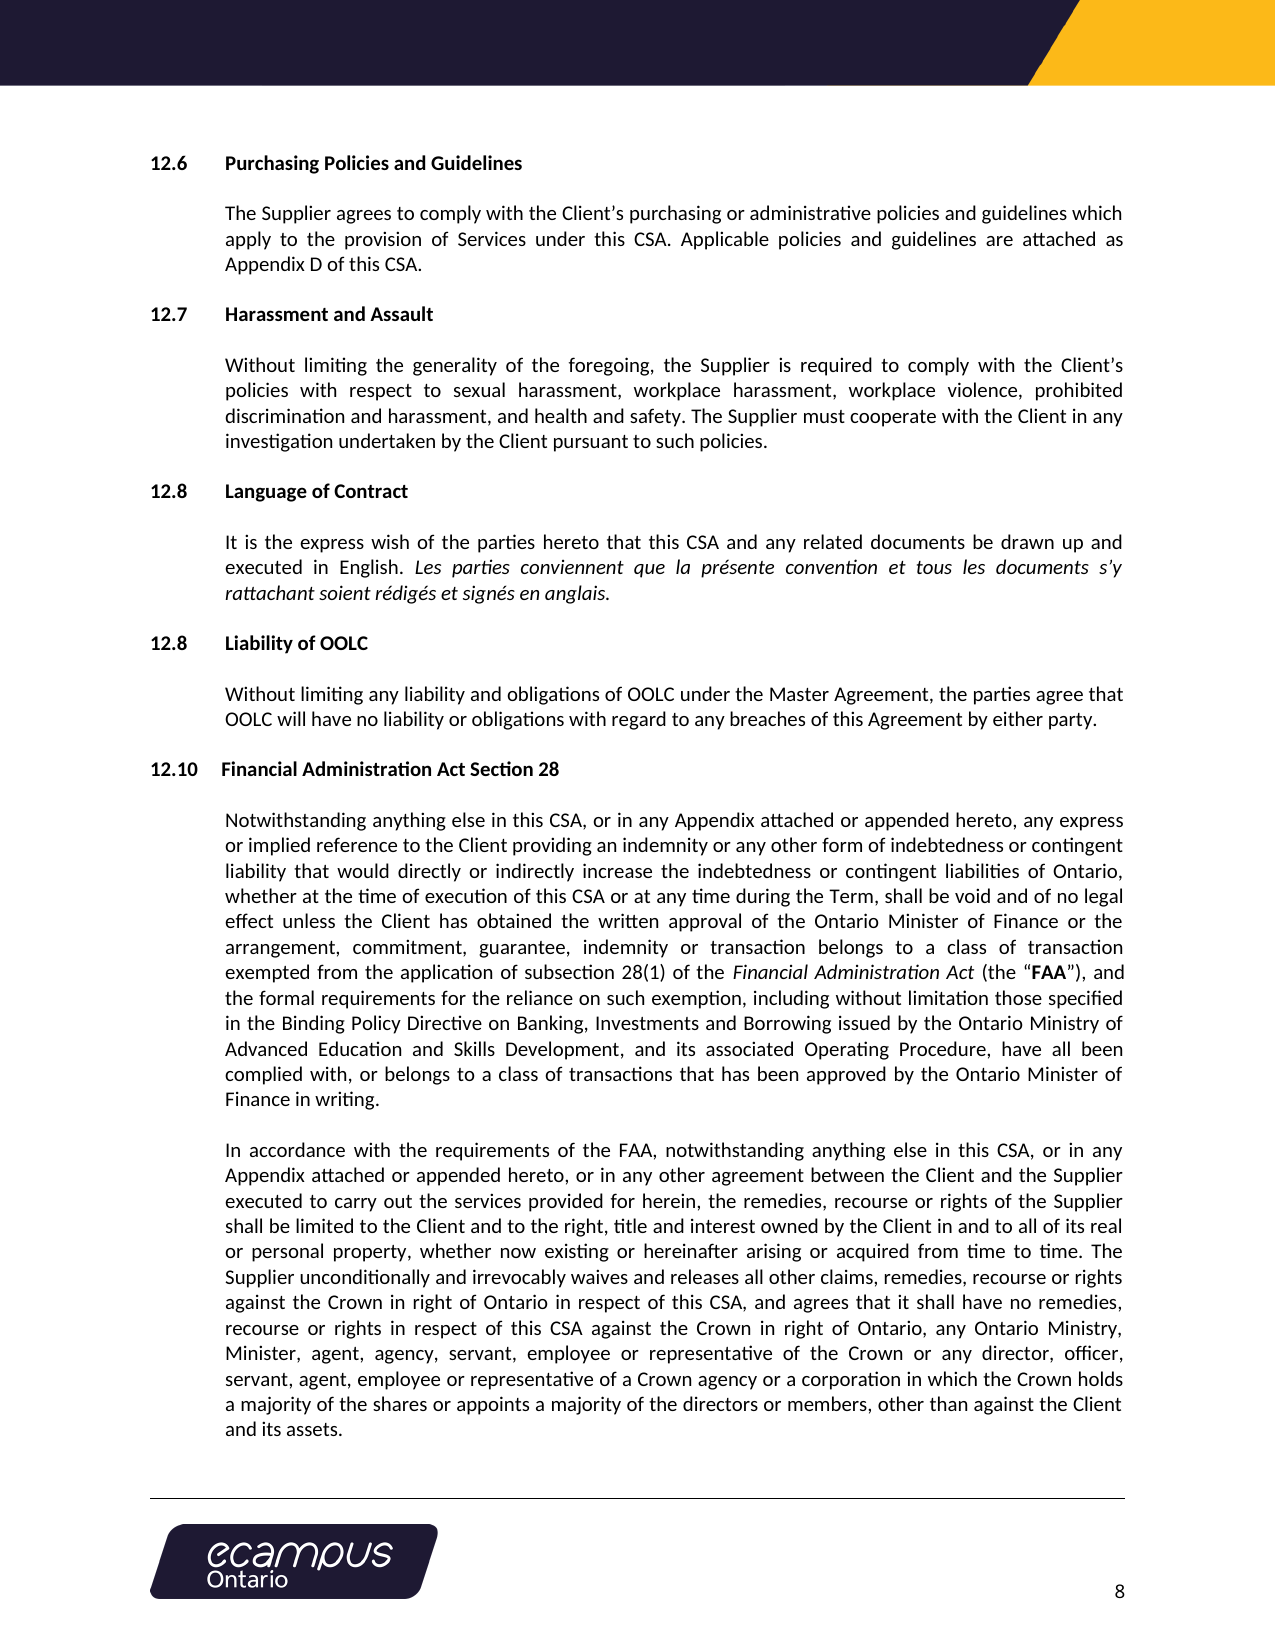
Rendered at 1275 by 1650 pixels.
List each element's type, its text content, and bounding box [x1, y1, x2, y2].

text It is the express wish of the parties hereto that this CSA and any related documents be drawn up and executed in English. Les parties conviennent que la présente convention et tous les documents s’y rattachant soient rédigés et signés en anglais. [225, 529, 1125, 605]
text 12.10 Financial Administration Act Section 28 [150, 757, 1125, 782]
text 12.8 Language of Contract [150, 479, 1125, 504]
text 12.8 Liability of OOLC [150, 630, 1125, 656]
text Without limiting the generality of the foregoing, the Supplier is required to comply with the Client’s policies with respect to sexual harassment, workplace harassment, workplace violence, prohibited discrimination and harassment, and health and safety. The Supplier must cooperate with the Client in any investigation undertaken by the Client pursuant to such policies. [225, 352, 1125, 454]
text Notwithstanding anything else in this CSA, or in any Appendix attached or appended hereto, any express or implied reference to the Client providing an indemnity or any other form of indebtedness or contingent liability that would directly or indirectly increase the indebtedness or contingent liabilities of Ontario, whether at the time of execution of this CSA or at any time during the Term, shall be void and of no legal effect unless the Client has obtained the written approval of the Ontario Minister of Finance or the arrangement, commitment, guarantee, indemnity or transaction belongs to a class of transaction exempted from the application of subsection 28(1) of the Financial Administration Act (the “FAA”), and the formal requirements for the reliance on such exemption, including without limitation those specified in the Binding Policy Directive on Banking, Investments and Borrowing issued by the Ontario Ministry of Advanced Education and Skills Development, and its associated Operating Procedure, have all been complied with, or belongs to a class of transactions that has been approved by the Ontario Minister of Finance in writing. [225, 807, 1125, 1112]
picture [0, 0, 1275, 86]
text 12.6 Purchasing Policies and Guidelines [150, 150, 1125, 175]
text 12.7 Harassment and Assault [150, 302, 1125, 327]
text In accordance with the requirements of the FAA, notwithstanding anything else in this CSA, or in any Appendix attached or appended hereto, or in any other agreement between the Client and the Supplier executed to carry out the services provided for herein, the remedies, recourse or rights of the Supplier shall be limited to the Client and to the right, title and interest owned by the Client in and to all of its real or personal property, whether now existing or hereinafter arising or acquired from time to time. The Supplier unconditionally and irrevocably waives and releases all other claims, remedies, recourse or rights against the Crown in right of Ontario in respect of this CSA, and agrees that it shall have no remedies, recourse or rights in respect of this CSA against the Crown in right of Ontario, any Ontario Ministry, Minister, agent, agency, servant, employee or representative of the Crown or any director, officer, servant, agent, employee or representative of a Crown agency or a corporation in which the Crown holds a majority of the shares or appoints a majority of the directors or members, other than against the Client and its assets. [225, 1137, 1125, 1442]
text Without limiting any liability and obligations of OOLC under the Master Agreement, the parties agree that OOLC will have no liability or obligations with regard to any breaches of this Agreement by either party. [225, 681, 1125, 732]
picture [150, 1524, 438, 1599]
text The Supplier agrees to comply with the Client’s purchasing or administrative policies and guidelines which apply to the provision of Services under this CSA. Applicable policies and guidelines are attached as Appendix D of this CSA. [225, 200, 1125, 277]
